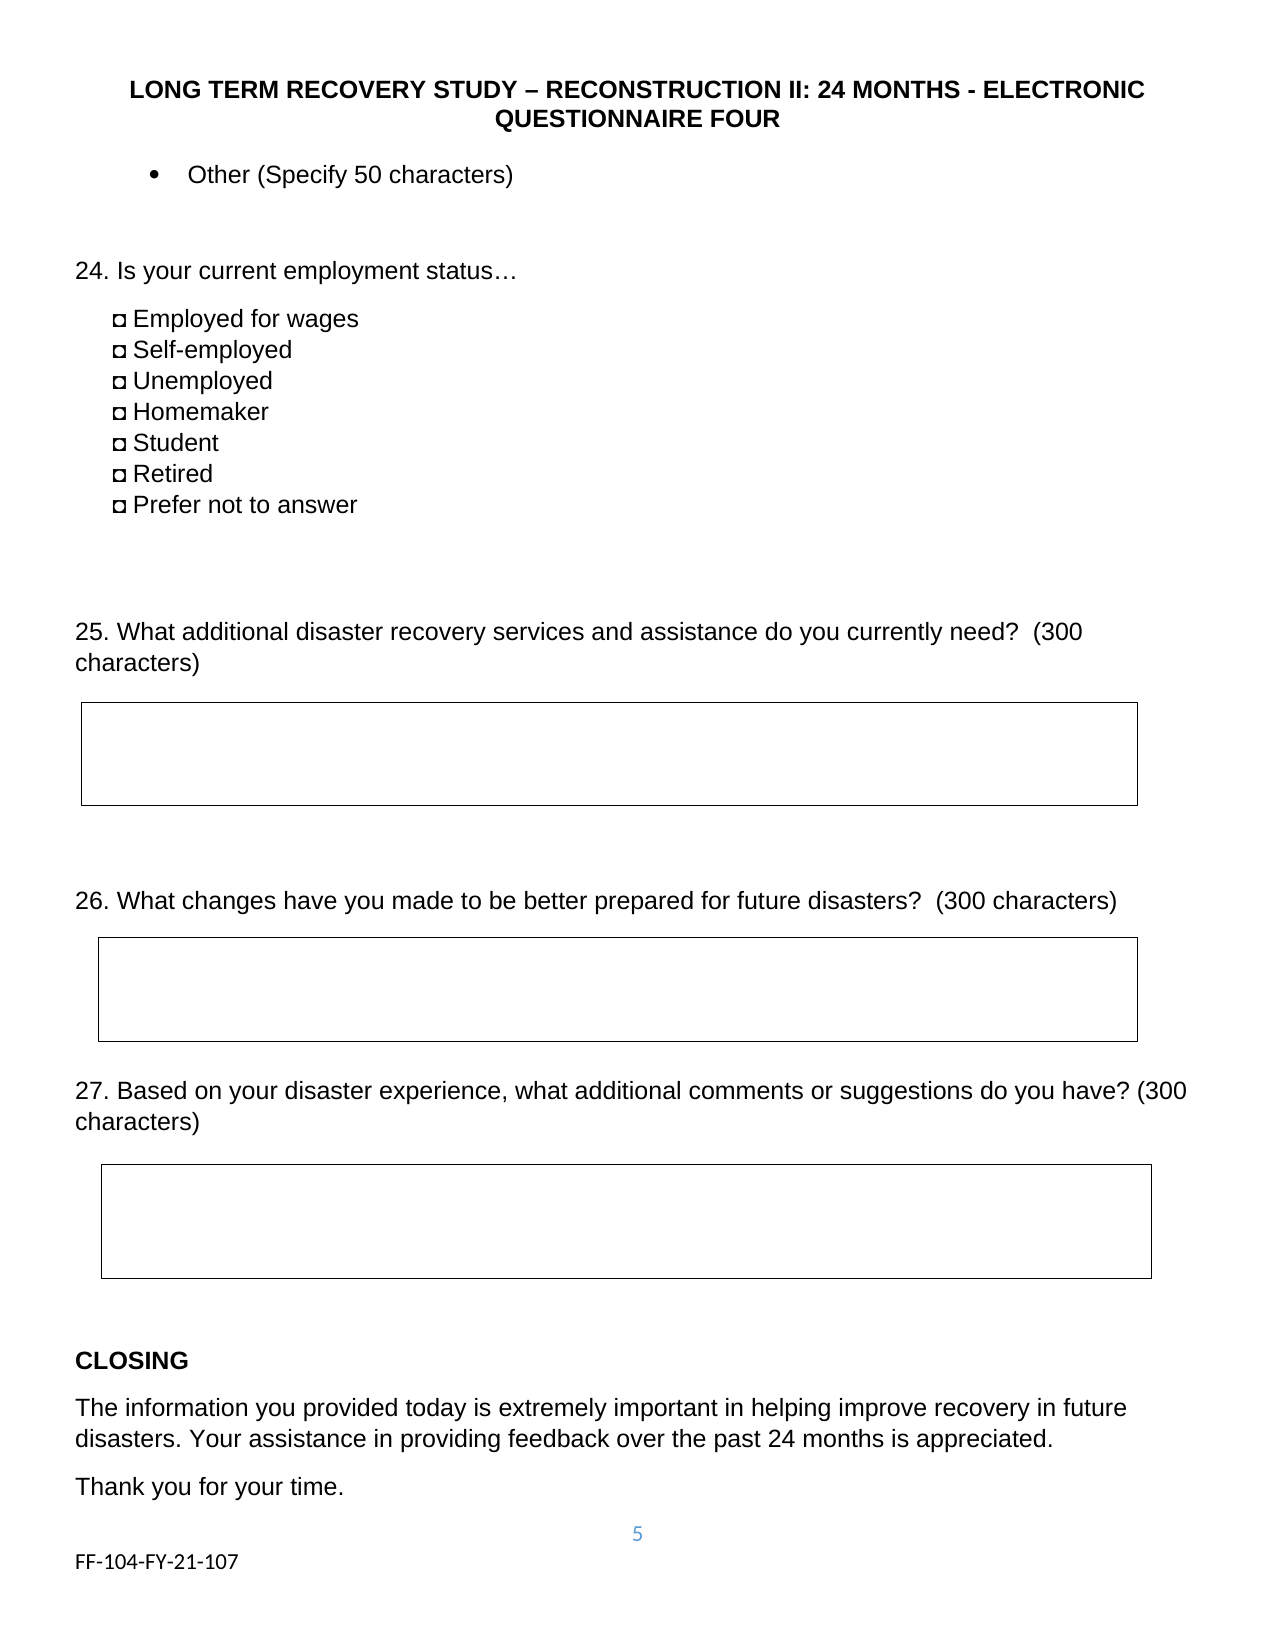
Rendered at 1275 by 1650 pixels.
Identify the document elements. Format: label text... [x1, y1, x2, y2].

text 24. Is your current employment status… [75, 256, 1200, 285]
text ◘ Employed for wages [112, 304, 1200, 332]
text Thank you for your time. [75, 1472, 1200, 1501]
text ◘ Student [112, 428, 1200, 457]
text ◘ Prefer not to answer [112, 490, 1200, 519]
text ◘ Homemaker [112, 397, 1200, 426]
text ◘ Unemployed [112, 366, 1200, 394]
text ◘ Retired [112, 459, 1200, 488]
text 26. What changes have you made to be better prepared for future disasters? (300 characters) [75, 886, 1200, 915]
text 25. What additional disaster recovery services and assistance do you currently need? (300 characters) [75, 616, 1200, 676]
list Other (Specify 50 characters) [150, 161, 1200, 189]
text ◘ Self-employed [112, 335, 1200, 363]
text 27. Based on your disaster experience, what additional comments or suggestions do you have? (300 characters) [75, 1076, 1200, 1136]
text CLOSING [75, 1346, 1200, 1374]
text The information you provided today is extremely important in helping improve recovery in future disasters. Your assistance in providing feedback over the past 24 months is appreciated. [75, 1393, 1200, 1453]
